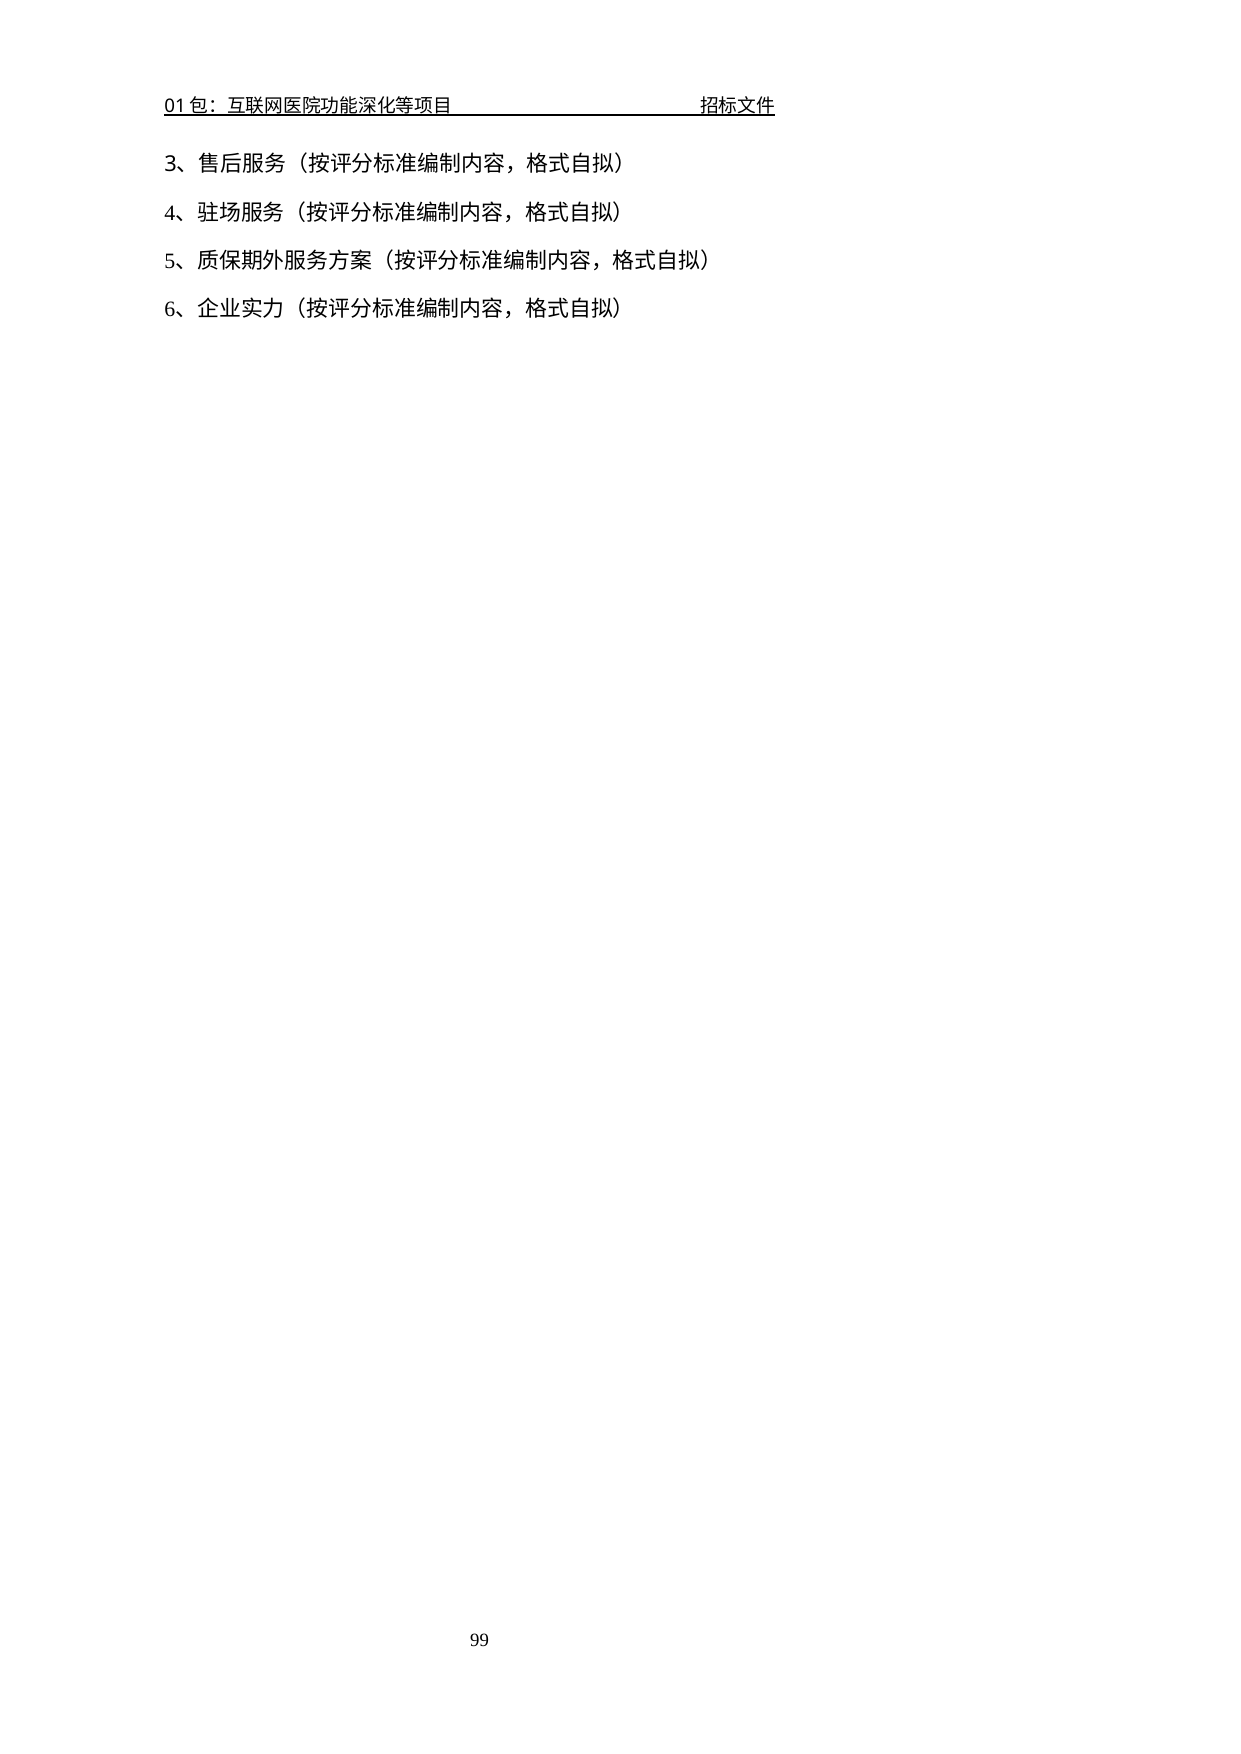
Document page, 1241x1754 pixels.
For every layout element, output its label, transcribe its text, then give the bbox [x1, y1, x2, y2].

list 售后服务（按评分标准编制内容，格式自拟） [164, 146, 1076, 178]
list 企业实力（按评分标准编制内容，格式自拟） [164, 291, 1076, 323]
list 驻场服务（按评分标准编制内容，格式自拟） [164, 194, 1076, 227]
list 质保期外服务方案（按评分标准编制内容，格式自拟） [164, 242, 1076, 275]
